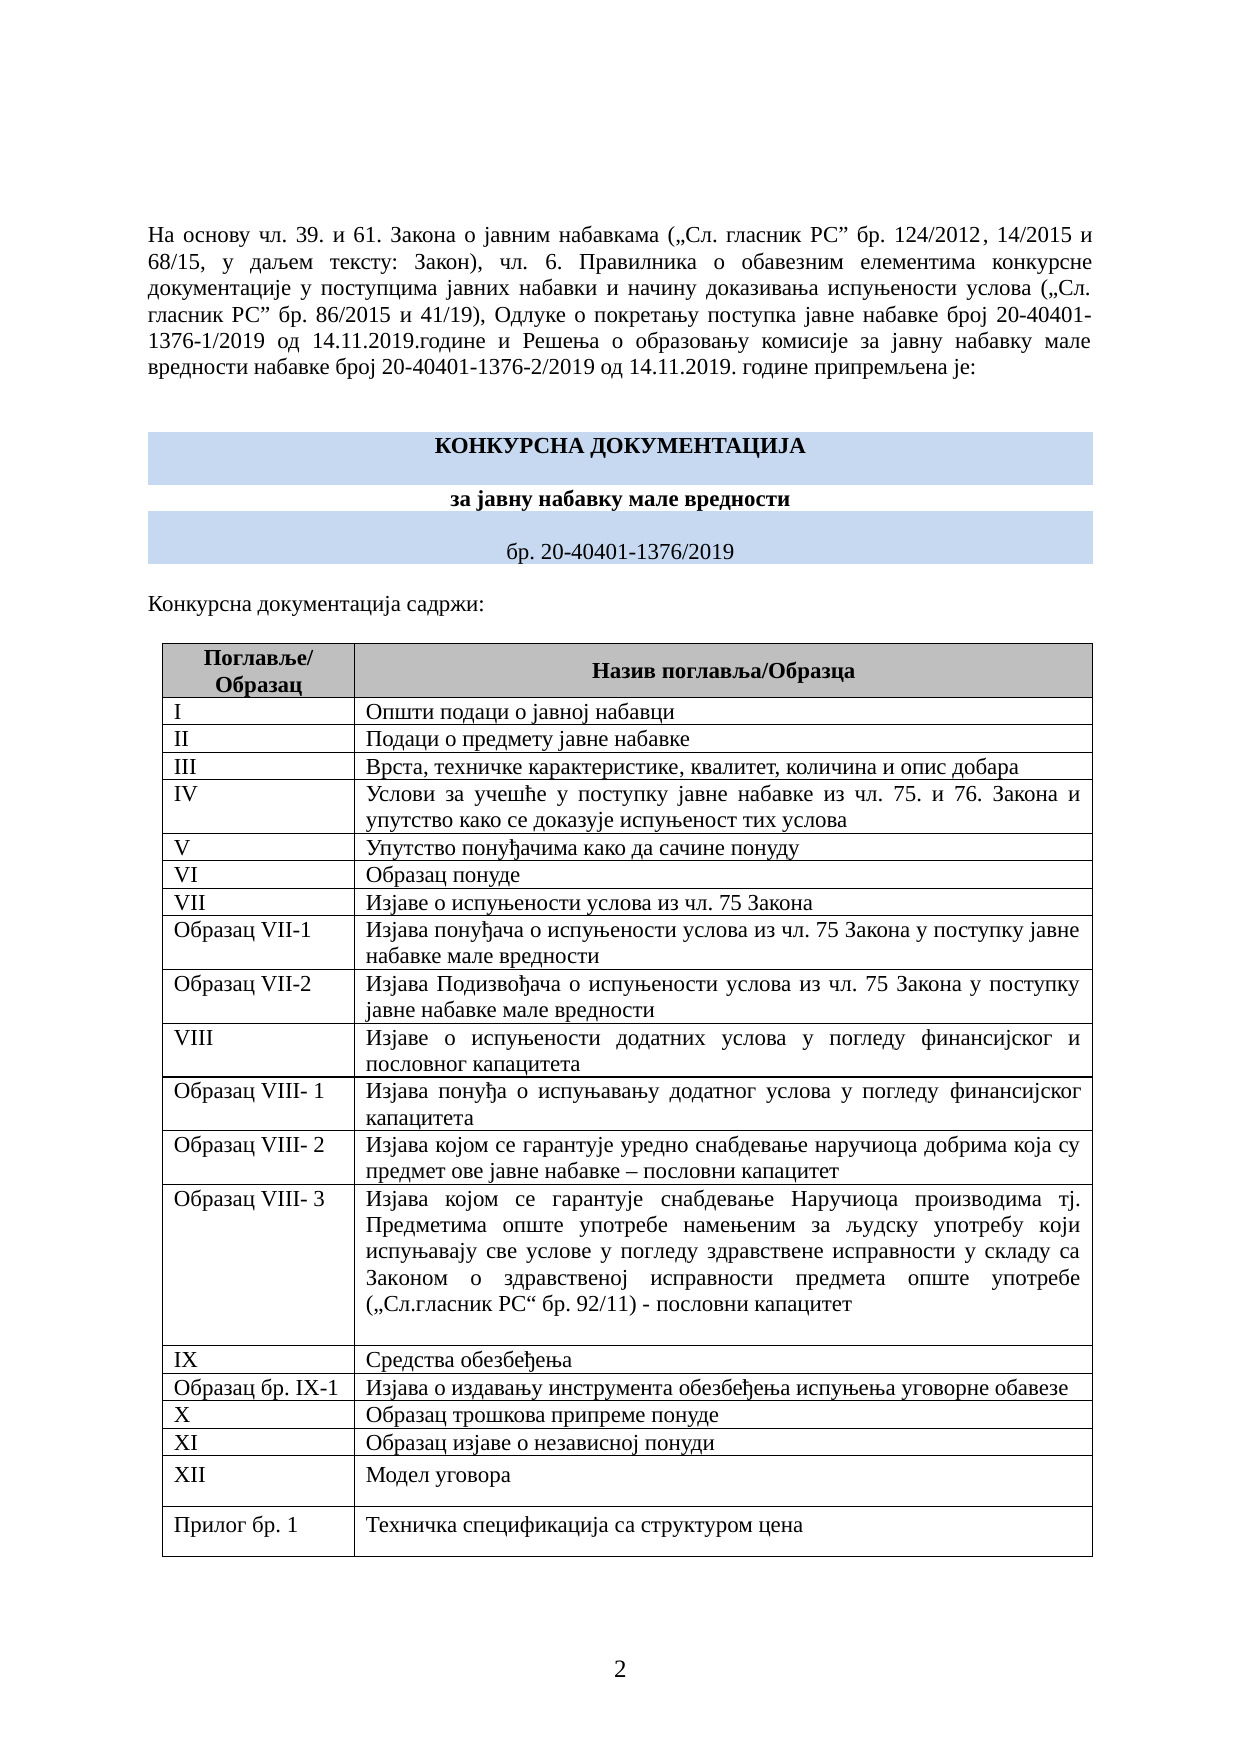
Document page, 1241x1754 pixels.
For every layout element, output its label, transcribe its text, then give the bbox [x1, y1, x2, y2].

table_cell IX [163, 1346, 354, 1373]
table_cell Упутство понуђачима како да сачине понуду [355, 834, 1092, 860]
table_cell V [163, 834, 354, 860]
table_cell Образац VIII- 2 [163, 1131, 354, 1184]
table_cell Образац бр. IX-1 [163, 1374, 354, 1400]
table_cell Услови за учешће у поступку јавне набавке из чл. 75. и 76. Закона и упутство како се доказује испуњеност тих услова [355, 780, 1092, 833]
table_cell VI [163, 861, 354, 888]
table_cell Техничка спецификација са структуром цена [355, 1507, 1092, 1556]
table_cell IV [163, 780, 354, 833]
table_cell Образац VII-2 [163, 970, 354, 1023]
table_cell Средства обезбеђења [355, 1346, 1092, 1373]
table_cell I [163, 698, 354, 724]
table_cell VIII [163, 1024, 354, 1076]
table_cell Изјава понуђача о испуњености услова из чл. 75 Закона у поступку јавне набавке мале вредности [355, 916, 1092, 969]
table_cell XII [163, 1456, 354, 1506]
table_cell Образац понуде [355, 861, 1092, 888]
table_header Поглавље/ Образац [163, 644, 354, 697]
text за јавну набавку мале вредности [148, 485, 1093, 511]
table_cell Изјава којом се гарантује снабдевање Наручиоца производима тј. Предметима опште употребе намењеним за људску употребу који испуњавају све услове у погледу здравствене исправности у складу са Законом о здравственој исправности предмета опште употребе („Сл.гласник РС“ бр. 92/11) - пословни капацитет [355, 1185, 1092, 1345]
table_cell Изјава којом се гарантује уредно снабдевање наручиоца добрима која су предмет ове јавне набавке – пословни капацитет [355, 1131, 1092, 1184]
table_cell Изјаве о испуњености додатних услова у погледу финансијског и пословног капацитета [355, 1024, 1092, 1076]
table_cell Врста, техничке карактеристике, квалитет, количина и опис добара [355, 753, 1092, 779]
table_cell Прилог бр. 1 [163, 1507, 354, 1556]
table_header Назив поглавља/Образца [355, 644, 1092, 697]
table_cell Модел уговора [355, 1456, 1092, 1506]
table_cell Изјава Подизвођача о испуњености услова из чл. 75 Закона у поступку јавне набавке мале вредности [355, 970, 1092, 1023]
table_cell VII [163, 889, 354, 915]
text Конкурсна документација садржи: [148, 591, 1093, 617]
table_cell Изјава понуђа о испуњавању додатног услова у погледу финансијског капацитета [355, 1078, 1092, 1130]
text бр. 20-40401-1376/2019 [148, 538, 1093, 564]
table_cell X [163, 1401, 354, 1428]
table_cell II [163, 725, 354, 752]
table_cell Образац VIII- 1 [163, 1078, 354, 1130]
table_cell XI [163, 1429, 354, 1455]
table_cell Подаци о предмету јавне набавке [355, 725, 1092, 752]
table_cell Изјаве о испуњености услова из чл. 75 Закона [355, 889, 1092, 915]
text На основу чл. 39. и 61. Закона о јавним набавкама („Сл. гласник РС” бр. 124/2012, 14/2015 и 68/15, у даљем тексту: Закон), чл. 6. Правилника о обавезним елементима конкурсне документације у поступцима јавних набавки и начину доказивања испуњености услова („Сл. гласник РС” бр. 86/2015 и 41/19), Одлуке о покретању поступка јавне набавке број 20-40401-1376-1/2019 од 14.11.2019.године и Решења о образовању комисије за јавну набавку мале вредности набавке број 20-40401-1376-2/2019 од 14.11.2019. године припремљена је: [148, 222, 1093, 380]
table_cell Образац изјаве о независној понуди [355, 1429, 1092, 1455]
text КОНКУРСНА ДОКУМЕНТАЦИЈА [148, 432, 1093, 459]
table_cell Општи подаци о јавној набавци [355, 698, 1092, 724]
table_cell Образац VIII- 3 [163, 1185, 354, 1345]
table_cell Образац VII-1 [163, 916, 354, 969]
table_cell III [163, 753, 354, 779]
table_cell Изјава о издавању инструмента обезбеђења испуњења уговорне обавезе [355, 1374, 1092, 1400]
table_cell Образац трошкова припреме понуде [355, 1401, 1092, 1428]
